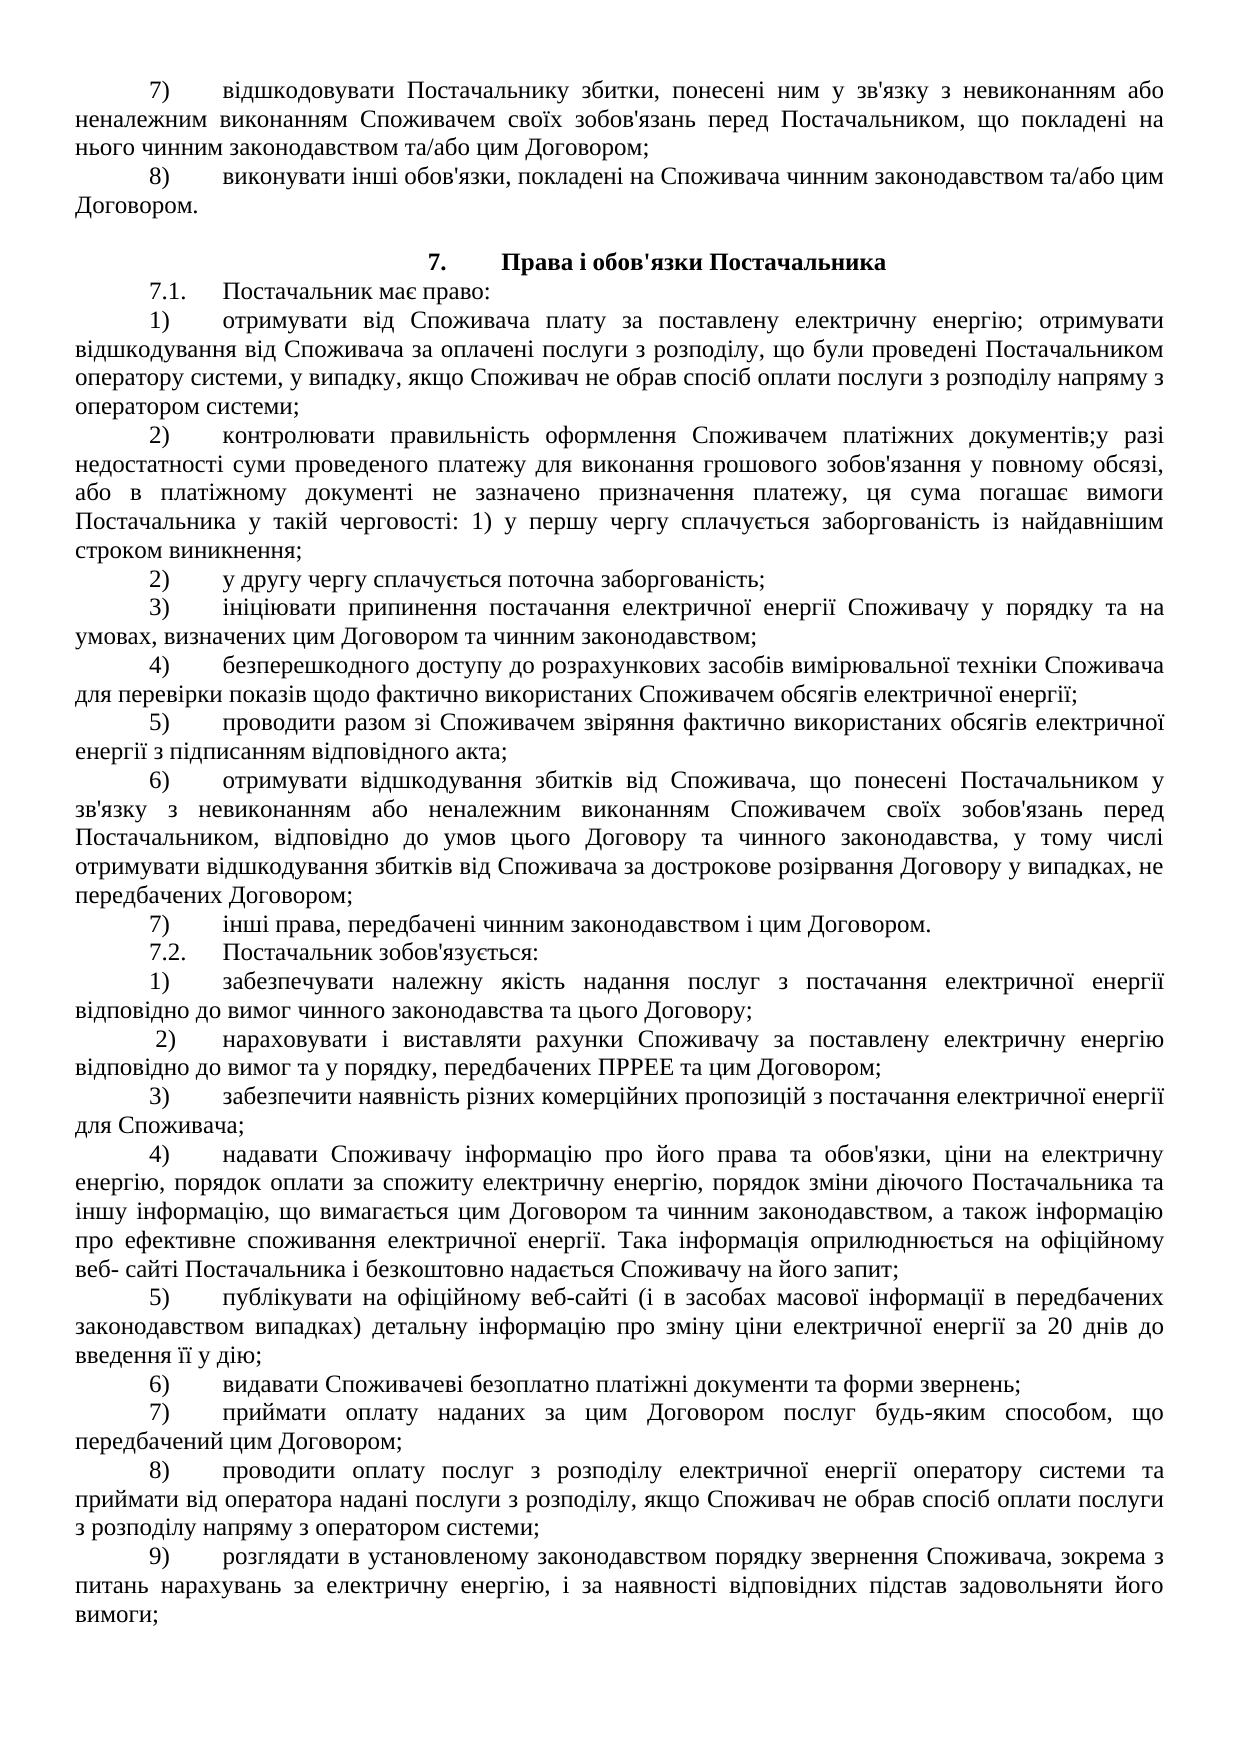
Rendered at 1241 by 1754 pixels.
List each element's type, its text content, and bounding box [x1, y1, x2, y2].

text 9) розглядати в установленому законодавством порядку звернення Споживача, зокрема з питань нарахувань за електричну енергію, і за наявності відповідних підстав задовольняти його вимоги; [75, 1541, 1165, 1627]
text 7) приймати оплату наданих за цим Договором послуг будь-яким способом, що передбачений цим Договором; [75, 1397, 1165, 1455]
text 5) публікувати на офіційному веб-сайті (і в засобах масової інформації в передбачених законодавством випадках) детальну інформацію про зміну ціни електричної енергії за 20 днів до введення її у дію; [75, 1282, 1165, 1369]
text 7.1. Постачальник має право: [75, 276, 1165, 305]
text 7) відшкодовувати Постачальнику збитки, понесені ним у зв'язку з невиконанням або неналежним виконанням Споживачем своїх зобов'язань перед Постачальником, що покладені на нього чинним законодавством та/або цим Договором; [75, 75, 1165, 161]
text 5) проводити разом зі Споживачем звіряння фактично використаних обсягів електричної енергії з підписанням відповідного акта; [75, 707, 1165, 765]
text 7.2. Постачальник зобов'язується: [75, 937, 1165, 966]
text 8) проводити оплату послуг з розподілу електричної енергії оператору системи та приймати від оператора надані послуги з розподілу, якщо Споживач не обрав спосіб оплати послуги з розподілу напряму з оператором системи; [75, 1455, 1165, 1541]
text 2) контролювати правильність оформлення Споживачем платіжних документів;у разі недостатності суми проведеного платежу для виконання грошового зобов'язання у повному обсязі, або в платіжному документі не зазначено призначення платежу, ця сума погашає вимоги Постачальника у такій черговості: 1) у першу чергу сплачується заборгованість із найдавнішим строком виникнення; [75, 420, 1165, 564]
text 7) інші права, передбачені чинним законодавством і цим Договором. [75, 909, 1165, 937]
text 6) видавати Споживачеві безоплатно платіжні документи та форми звернень; [75, 1369, 1165, 1397]
text 6) отримувати відшкодування збитків від Споживача, що понесені Постачальником у зв'язку з невиконанням або неналежним виконанням Споживачем своїх зобов'язань перед Постачальником, відповідно до умов цього Договору та чинного законодавства, у тому числі отримувати відшкодування збитків від Споживача за дострокове розірвання Договору у випадках, не передбачених Договором; [75, 765, 1165, 909]
text 4) надавати Споживачу інформацію про його права та обов'язки, ціни на електричну енергію, порядок оплати за спожиту електричну енергію, порядок зміни діючого Постачальника та іншу інформацію, що вимагається цим Договором та чинним законодавством, а також інформацію про ефективне споживання електричної енергії. Така інформація оприлюднюється на офіційному веб- сайті Постачальника і безкоштовно надається Споживачу на його запит; [75, 1139, 1165, 1282]
text 3) забезпечити наявність різних комерційних пропозицій з постачання електричної енергії для Споживача; [75, 1081, 1165, 1139]
text 2) у другу чергу сплачується поточна заборгованість; [75, 564, 1165, 592]
text 4) безперешкодного доступу до розрахункових засобів вимірювальної техніки Споживача для перевірки показів щодо фактично використаних Споживачем обсягів електричної енергії; [75, 650, 1165, 707]
text 8) виконувати інші обов'язки, покладені на Споживача чинним законодавством та/або цим Договором. [75, 161, 1165, 219]
text 1) отримувати від Споживача плату за поставлену електричну енергію; отримувати відшкодування від Споживача за оплачені послуги з розподілу, що були проведені Постачальником оператору системи, у випадку, якщо Споживач не обрав спосіб оплати послуги з розподілу напряму з оператором системи; [75, 305, 1165, 420]
text 3) ініціювати припинення постачання електричної енергії Споживачу у порядку та на умовах, визначених цим Договором та чинним законодавством; [75, 592, 1165, 650]
text 2) нараховувати і виставляти рахунки Споживачу за поставлену електричну енергію відповідно до вимог та у порядку, передбачених ПРРЕЕ та цим Договором; [75, 1024, 1165, 1081]
text 1) забезпечувати належну якість надання послуг з постачання електричної енергії відповідно до вимог чинного законодавства та цього Договору; [75, 966, 1165, 1024]
text 7. Права і обов'язки Постачальника [75, 247, 1165, 276]
